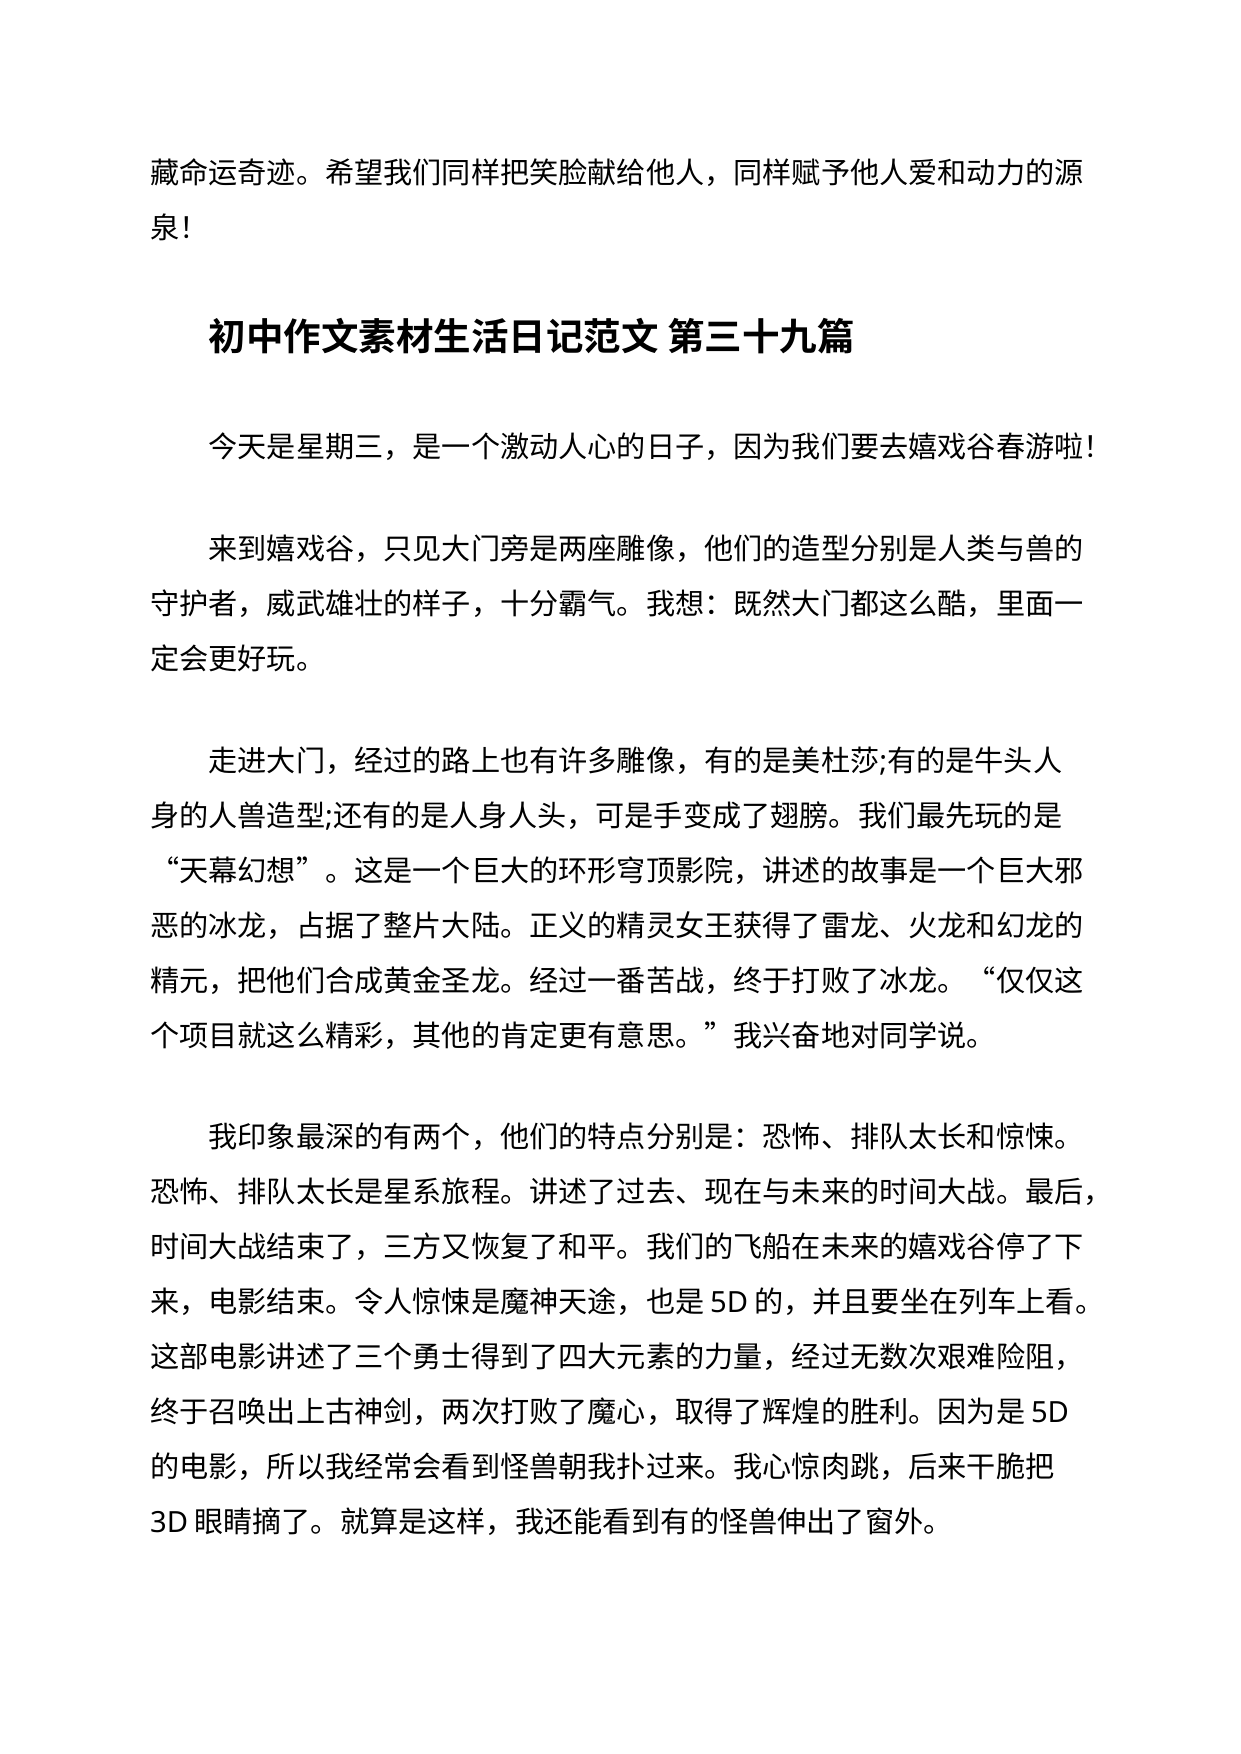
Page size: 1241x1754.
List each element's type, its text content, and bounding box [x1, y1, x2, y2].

text 来到嬉戏谷，只见大门旁是两座雕像，他们的造型分别是人类与兽的守护者，威武雄壮的样子，十分霸气。我想：既然大门都这么酷，里面一定会更好玩。 [150, 526, 1090, 678]
text 我印象最深的有两个，他们的特点分别是：恐怖、排队太长和惊悚。恐怖、排队太长是星系旅程。讲述了过去、现在与未来的时间大战。最后，时间大战结束了，三方又恢复了和平。我们的飞船在未来的嬉戏谷停了下来，电影结束。令人惊悚是魔神天途，也是5D的，并且要坐在列车上看。这部电影讲述了三个勇士得到了四大元素的力量，经过无数次艰难险阻，终于召唤出上古神剑，两次打败了魔心，取得了辉煌的胜利。因为是5D的电影，所以我经常会看到怪兽朝我扑过来。我心惊肉跳，后来干脆把3D眼睛摘了。就算是这样，我还能看到有的怪兽伸出了窗外。 [150, 1114, 1090, 1541]
text 今天是星期三，是一个激动人心的日子，因为我们要去嬉戏谷春游啦！ [150, 424, 1090, 466]
text 走进大门，经过的路上也有许多雕像，有的是美杜莎;有的是牛头人身的人兽造型;还有的是人身人头，可是手变成了翅膀。我们最先玩的是“天幕幻想”。这是一个巨大的环形穹顶影院，讲述的故事是一个巨大邪恶的冰龙，占据了整片大陆。正义的精灵女王获得了雷龙、火龙和幻龙的精元，把他们合成黄金圣龙。经过一番苦战，终于打败了冰龙。“仅仅这个项目就这么精彩，其他的肯定更有意思。”我兴奋地对同学说。 [150, 737, 1090, 1054]
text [150, 150, 1090, 247]
text 初中作文素材生活日记范文 第三十九篇 [150, 307, 1090, 361]
